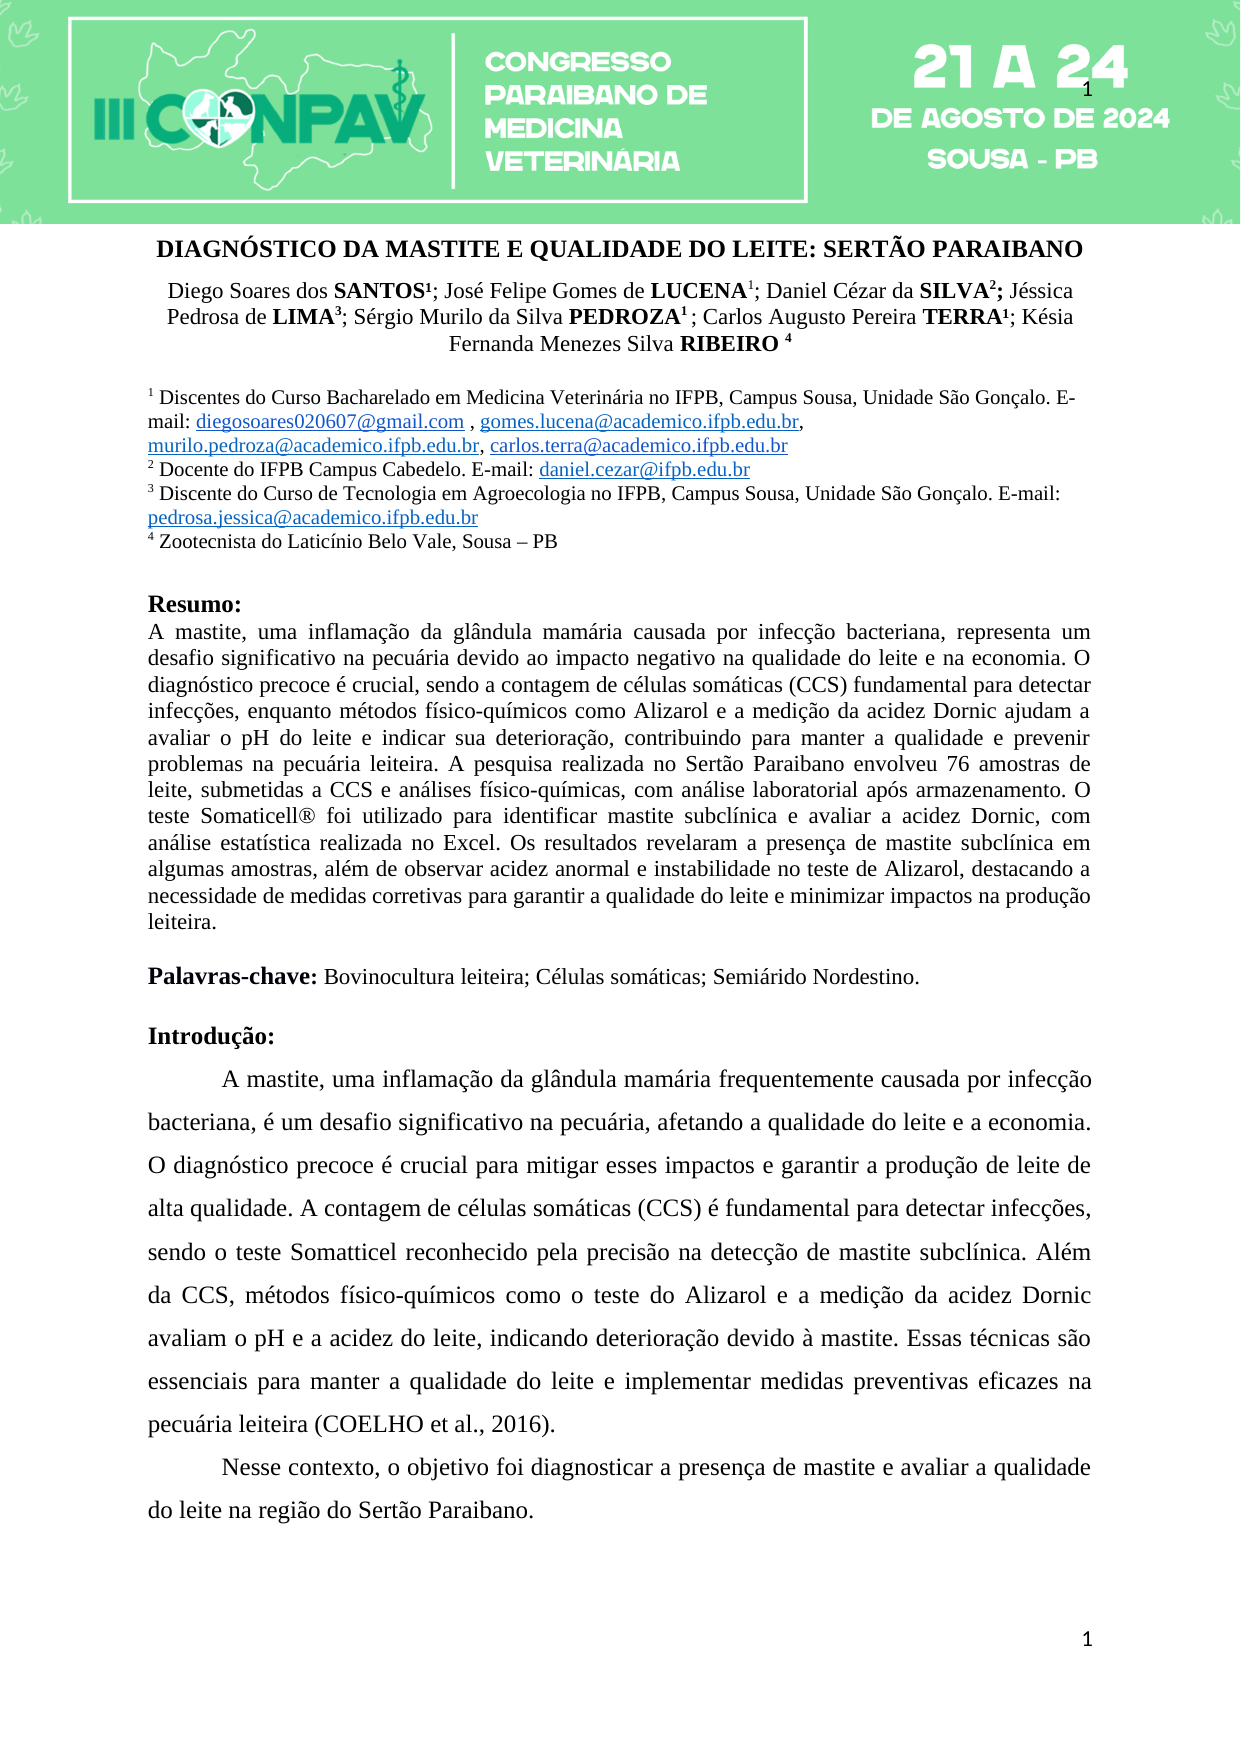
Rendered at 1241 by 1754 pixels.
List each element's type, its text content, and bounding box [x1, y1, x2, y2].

text 4 Zootecnista do Laticínio Belo Vale, Sousa – PB [148, 529, 1092, 553]
text 1 Discentes do Curso Bacharelado em Medicina Veterinária no IFPB, Campus Sousa, Unidade São Gonçalo. E-mail: diegosoares020607@gmail.com , gomes.lucena@academico.ifpb.edu.br, murilo.pedroza@academico.ifpb.edu.br, carlos.terra@academico.ifpb.edu.br [148, 385, 1092, 457]
text A mastite, uma inflamação da glândula mamária causada por infecção bacteriana, representa um desafio significativo na pecuária devido ao impacto negativo na qualidade do leite e na economia. O diagnóstico precoce é crucial, sendo a contagem de células somáticas (CCS) fundamental para detectar infecções, enquanto métodos físico-químicos como Alizarol e a medição da acidez Dornic ajudam a avaliar o pH do leite e indicar sua deterioração, contribuindo para manter a qualidade e prevenir problemas na pecuária leiteira. A pesquisa realizada no Sertão Paraibano envolveu 76 amostras de leite, submetidas a CCS e análises físico-químicas, com análise laboratorial após armazenamento. O teste Somaticell® foi utilizado para identificar mastite subclínica e avaliar a acidez Dornic, com análise estatística realizada no Excel. Os resultados revelaram a presença de mastite subclínica em algumas amostras, além de observar acidez anormal e instabilidade no teste de Alizarol, destacando a necessidade de medidas corretivas para garantir a qualidade do leite e minimizar impactos na produção leiteira. [148, 618, 1092, 934]
text DIAGNÓSTICO DA MASTITE E QUALIDADE DO LEITE: SERTÃO PARAIBANO [148, 234, 1092, 263]
text Diego Soares dos SANTOS¹; José Felipe Gomes de LUCENA1; Daniel Cézar da SILVA2; Jéssica Pedrosa de LIMA3; Sérgio Murilo da Silva PEDROZA1 ; Carlos Augusto Pereira TERRA¹; Késia Fernanda Menezes Silva RIBEIRO 4 [148, 277, 1092, 356]
text Nesse contexto, o objetivo foi diagnosticar a presença de mastite e avaliar a qualidade do leite na região do Sertão Paraibano. [148, 1452, 1092, 1524]
text 2 Docente do IFPB Campus Cabedelo. E-mail: daniel.cezar@ifpb.edu.br [148, 457, 1092, 481]
text A mastite, uma inflamação da glândula mamária frequentemente causada por infecção bacteriana, é um desafio significativo na pecuária, afetando a qualidade do leite e a economia. O diagnóstico precoce é crucial para mitigar esses impactos e garantir a produção de leite de alta qualidade. A contagem de células somáticas (CCS) é fundamental para detectar infecções, sendo o teste Somatticel reconhecido pela precisão na detecção de mastite subclínica. Além da CCS, métodos físico-químicos como o teste do Alizarol e a medição da acidez Dornic avaliam o pH e a acidez do leite, indicando deterioração devido à mastite. Essas técnicas são essenciais para manter a qualidade do leite e implementar medidas preventivas eficazes na pecuária leiteira (COELHO et al., 2016). [148, 1064, 1092, 1438]
text Resumo: [148, 589, 1092, 618]
text Palavras-chave: Bovinocultura leiteira; Células somáticas; Semiárido Nordestino. [148, 961, 1092, 989]
text Introdução: [148, 1021, 1092, 1050]
picture [0, 0, 1241, 224]
text 3 Discente do Curso de Tecnologia em Agroecologia no IFPB, Campus Sousa, Unidade São Gonçalo. E-mail: pedrosa.jessica@academico.ifpb.edu.br [148, 481, 1092, 529]
